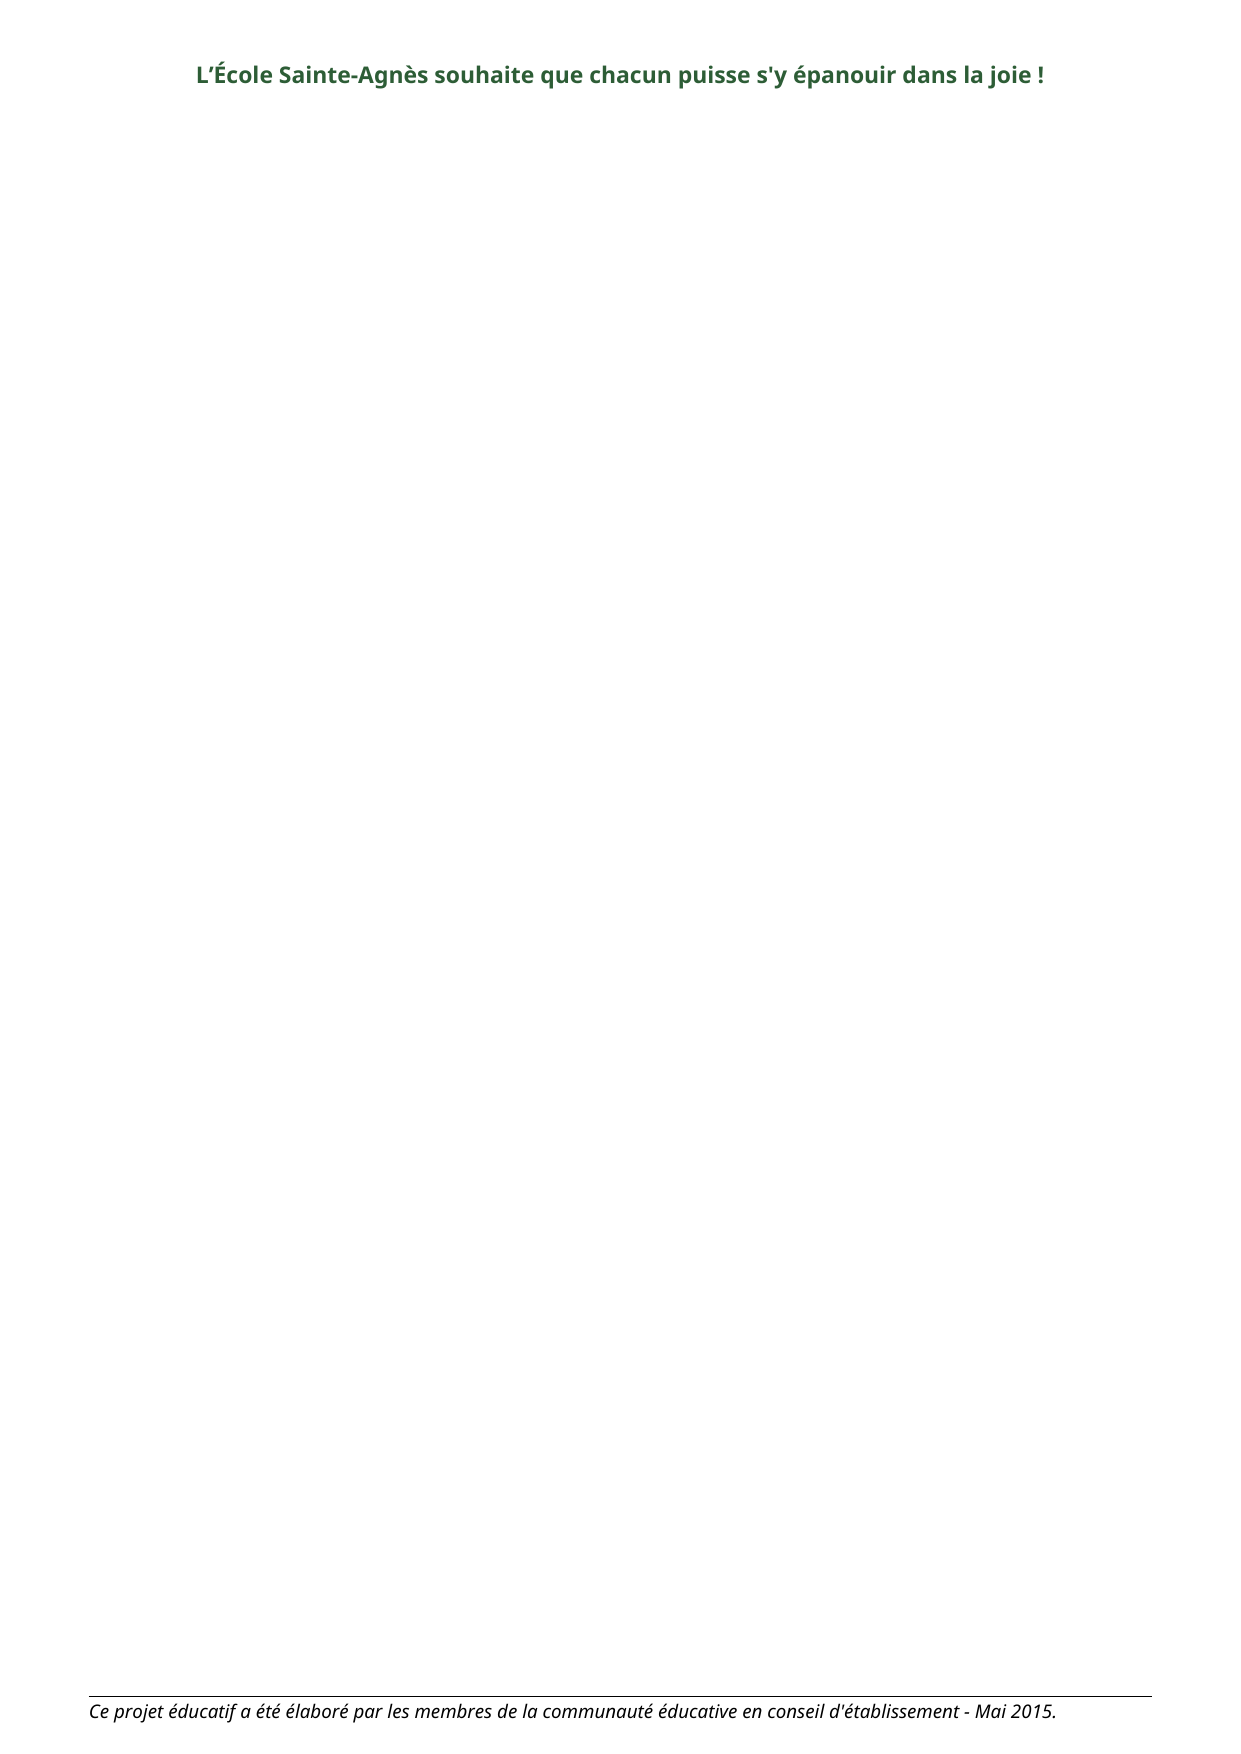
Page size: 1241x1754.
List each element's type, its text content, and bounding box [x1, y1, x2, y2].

subtitle L’École Sainte-Agnès souhaite que chacun puisse s'y épanouir dans la joie ! [89, 59, 1152, 90]
